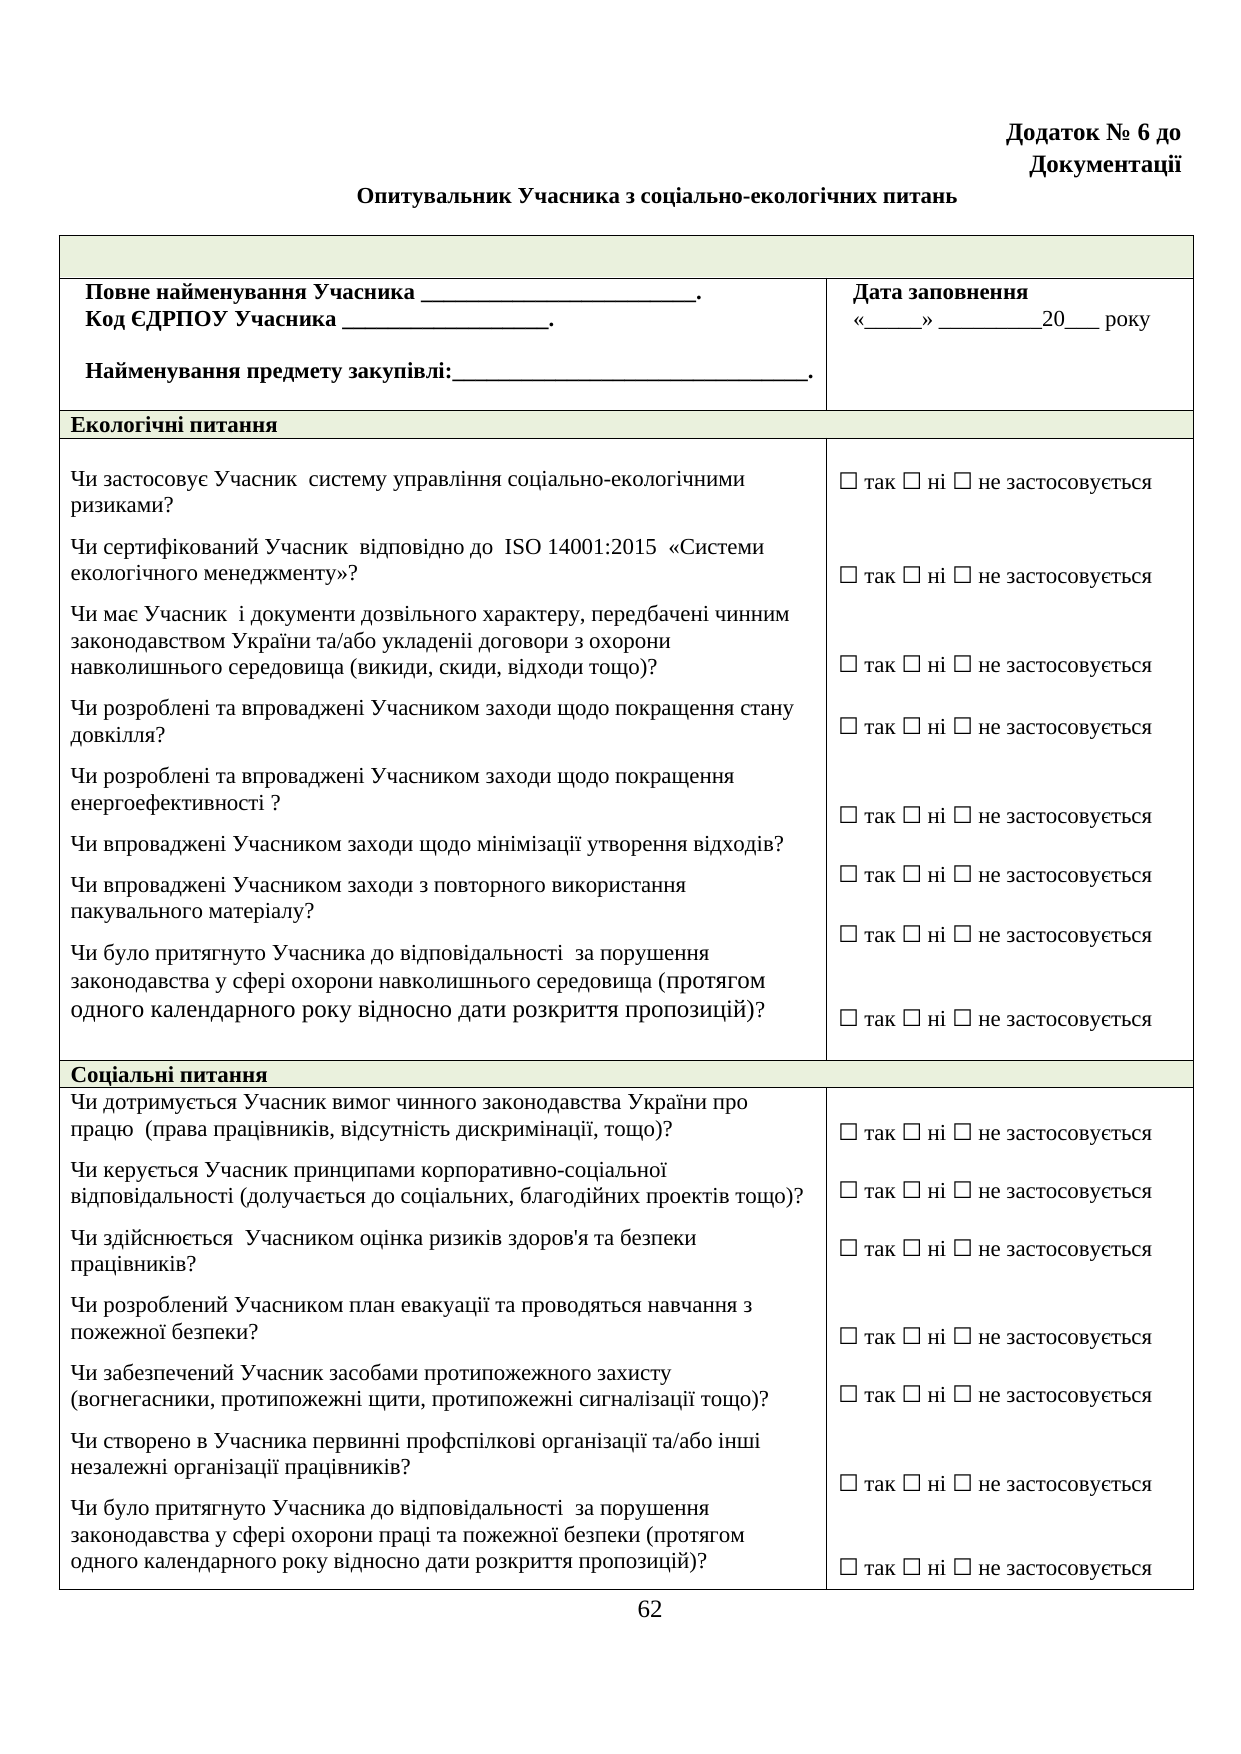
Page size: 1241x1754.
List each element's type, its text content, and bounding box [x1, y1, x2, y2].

text Опитувальник Учасника з соціально-екологічних питань [133, 183, 1181, 209]
table_header [60, 236, 1193, 277]
table_cell ☐ так ☐ ні ☐ не застосовується ☐ так ☐ ні ☐ не застосовується ☐ так ☐ ні ☐ не застосовується ☐ так ☐ ні ☐ не застосовується ☐ так ☐ ні ☐ не застосовується ☐ так ☐ ні ☐ не застосовується ☐ так ☐ ні ☐ не застосовується [827, 1088, 1193, 1588]
table_cell Екологічні питання [60, 411, 662, 438]
table_cell Соціальні питання [60, 1061, 662, 1087]
table_cell Повне найменування Учасника ________________________. Код ЄДРПОУ Учасника __________________. Найменування предмету закупівлі:_______________________________. [60, 279, 826, 410]
table_cell ☐ так ☐ ні ☐ не застосовується ☐ так ☐ ні ☐ не застосовується ☐ так ☐ ні ☐ не застосовується ☐ так ☐ ні ☐ не застосовується ☐ так ☐ ні ☐ не застосовується ☐ так ☐ ні ☐ не застосовується ☐ так ☐ ні ☐ не застосовується ☐ так ☐ ні ☐ не застосовується [827, 439, 1193, 1060]
table_cell Дата заповнення «_____» _________20___ року [827, 279, 1193, 410]
table_cell [662, 411, 1193, 438]
table_cell Чи застосовує Учасник систему управління соціально-екологічними ризиками? Чи сертифікований Учасник відповідно до ISO 14001:2015 «Системи екологічного менеджменту»? Чи має Учасник і документи дозвільного характеру, передбачені чинним законодавством України та/або укладеніі договори з охорони навколишнього середовища (викиди, скиди, відходи тощо)? Чи розроблені та впроваджені Учасником заходи щодо покращення стану довкілля? Чи розроблені та впроваджені Учасником заходи щодо покращення енергоефективності ? Чи впроваджені Учасником заходи щодо мінімізації утворення відходів? Чи впроваджені Учасником заходи з повторного використання пакувального матеріалу? Чи було притягнуто Учасника до відповідальності за порушення законодавства у сфері охорони навколишнього середовища (протягом одного календарного року відносно дати розкриття пропозицій)? [60, 439, 826, 1060]
text Додаток № 6 до [118, 117, 1181, 145]
text Документації [118, 149, 1181, 178]
table_cell [662, 1061, 1193, 1087]
table_cell Чи дотримується Учасник вимог чинного законодавства України про працю (права працівників, відсутність дискримінації, тощо)? Чи керується Учасник принципами корпоративно-соціальної відповідальності (долучається до соціальних, благодійних проектів тощо)? Чи здійснюється Учасником оцінка ризиків здоров'я та безпеки працівників? Чи розроблений Учасником план евакуації та проводяться навчання з пожежної безпеки? Чи забезпечений Учасник засобами протипожежного захисту (вогнегасники, протипожежні щити, протипожежні сигналізації тощо)? Чи створено в Учасника первинні профспілкові організації та/або інші незалежні організації працівників? Чи було притягнуто Учасника до відповідальності за порушення законодавства у сфері охорони праці та пожежної безпеки (протягом одного календарного року відносно дати розкриття пропозицій)? [60, 1088, 826, 1588]
